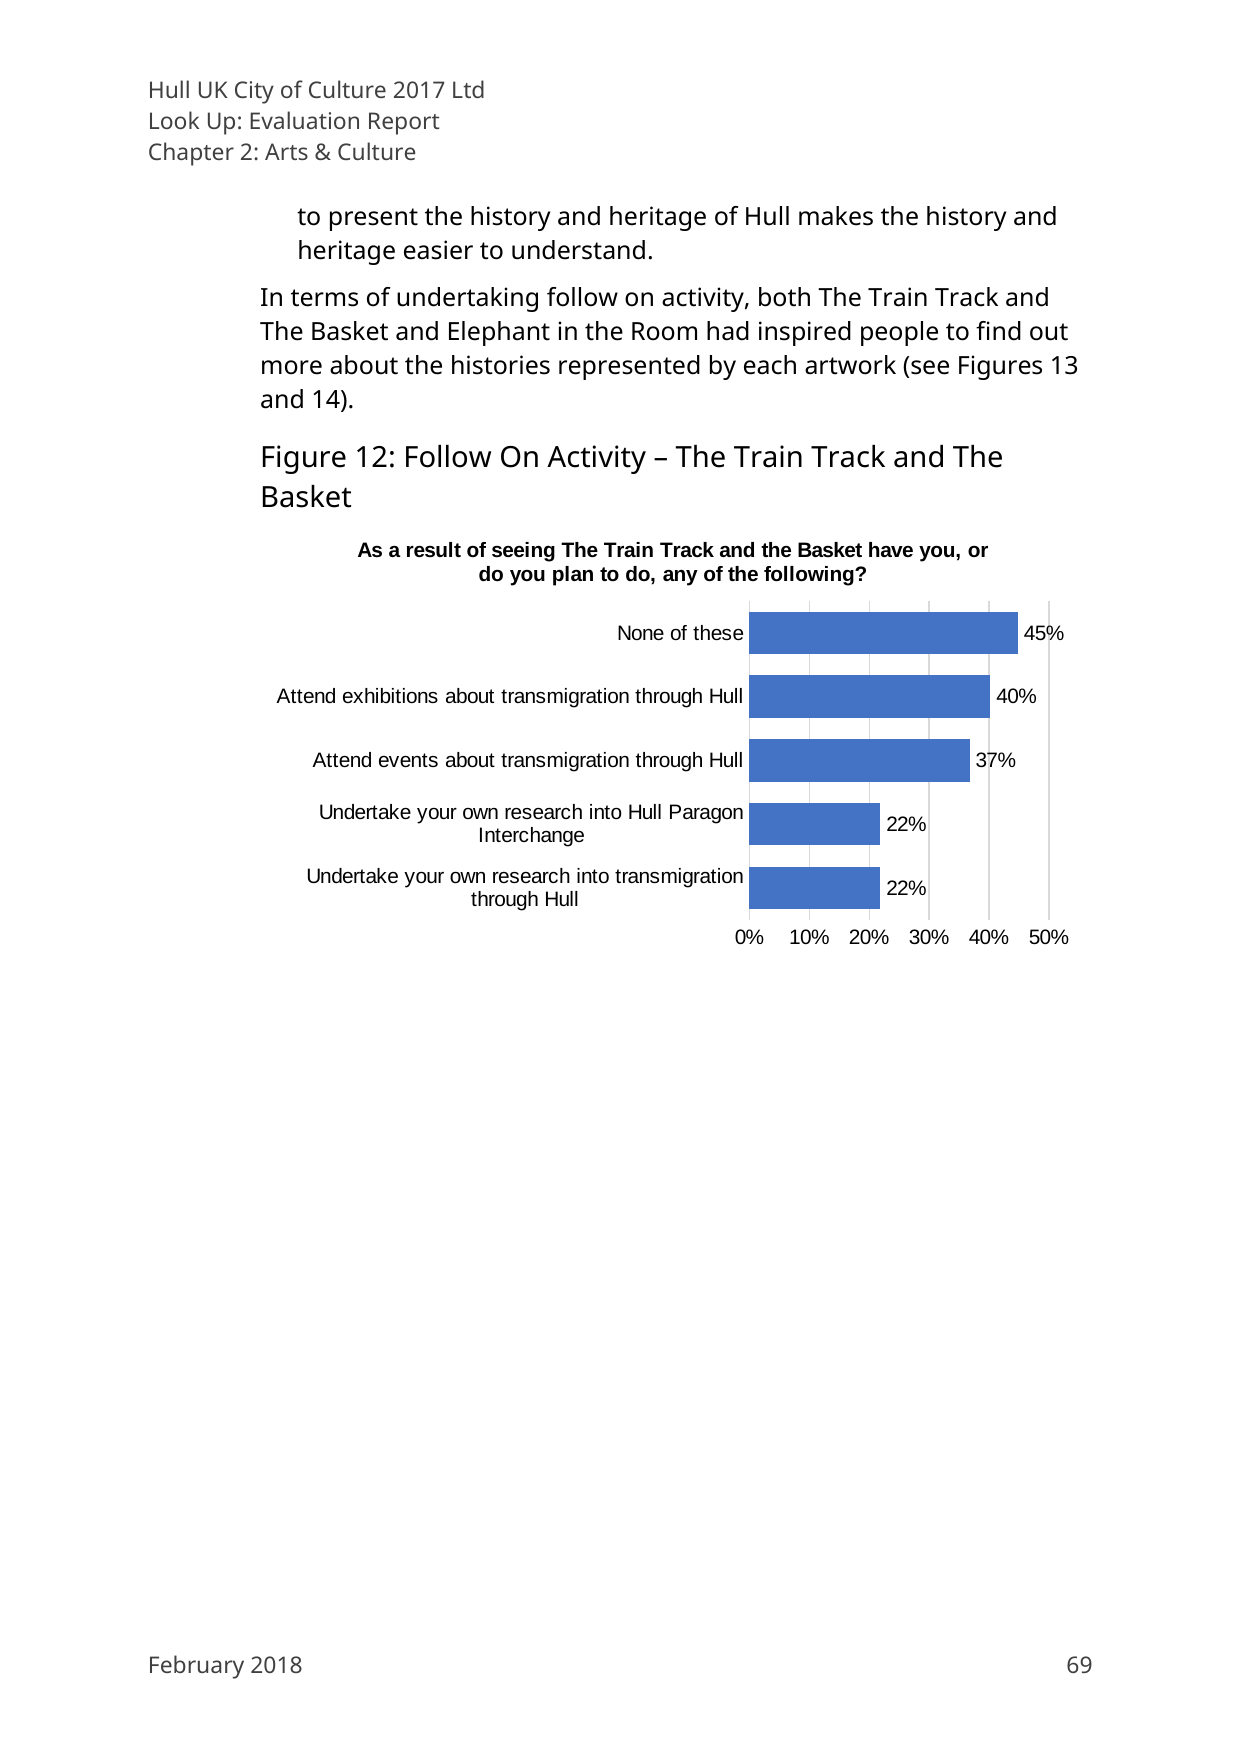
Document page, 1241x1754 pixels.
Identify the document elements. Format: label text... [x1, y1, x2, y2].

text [260, 199, 1092, 267]
text In terms of undertaking follow on activity, both The Train Track and The Basket and Elephant in the Room had inspired people to find out more about the histories represented by each artwork (see Figures 13 and 14). [260, 279, 1092, 416]
title Figure 12: Follow On Activity – The Train Track and The Basket [260, 437, 1092, 516]
